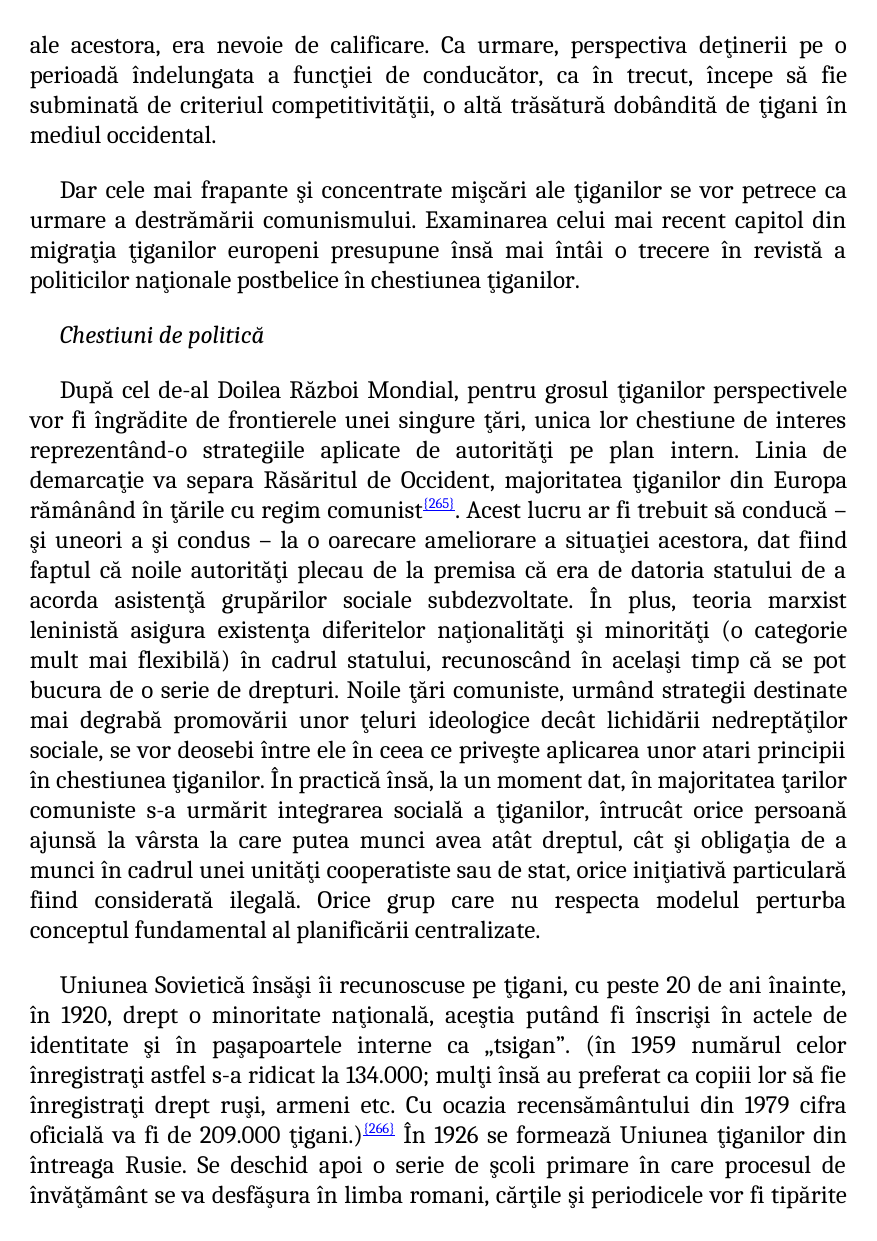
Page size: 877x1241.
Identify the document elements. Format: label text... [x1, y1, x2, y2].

text Dar cele mai frapante şi concentrate mişcări ale ţiganilor se vor petrece ca urmare a destrămării comunismului. Examinarea celui mai recent capitol din migraţia ţiganilor europeni presupune însă mai întâi o trecere în revistă a politicilor naţionale postbelice în chestiunea ţiganilor. [29, 174, 847, 294]
subtitle Chestiuni de politică [29, 319, 847, 349]
text După cel de-al Doilea Război Mondial, pentru grosul ţiganilor perspectivele vor fi îngrădite de frontierele unei singure ţări, unica lor chestiune de interes reprezentând-o strategiile aplicate de autorităţi pe plan intern. Linia de demarcaţie va separa Răsăritul de Occident, majoritatea ţiganilor din Europa rămânând în ţările cu regim comunist{265}. Acest lucru ar fi trebuit să conducă – şi uneori a şi condus – la o oarecare ameliorare a situaţiei acestora, dat fiind faptul că noile autorităţi plecau de la premisa că era de datoria statului de a acorda asistenţă grupărilor sociale subdezvoltate. În plus, teoria marxist leninistă asigura existenţa diferitelor naţionalităţi şi minorităţi (o categorie mult mai flexibilă) în cadrul statului, recunoscând în acelaşi timp că se pot bucura de o serie de drepturi. Noile ţări comuniste, urmând strategii destinate mai degrabă promovării unor ţeluri ideologice decât lichidării nedreptăţilor sociale, se vor deosebi între ele în ceea ce priveşte aplicarea unor atari principii în chestiunea ţiganilor. În practică însă, la un moment dat, în majoritatea ţarilor comuniste s-a urmărit integrarea socială a ţiganilor, întrucât orice persoană ajunsă la vârsta la care putea munci avea atât dreptul, cât şi obligaţia de a munci în cadrul unei unităţi cooperatiste sau de stat, orice iniţiativă particulară fiind considerată ilegală. Orice grup care nu respecta modelul perturba conceptul fundamental al planificării centralizate. [29, 374, 847, 944]
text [29, 29, 847, 149]
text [29, 969, 847, 1209]
